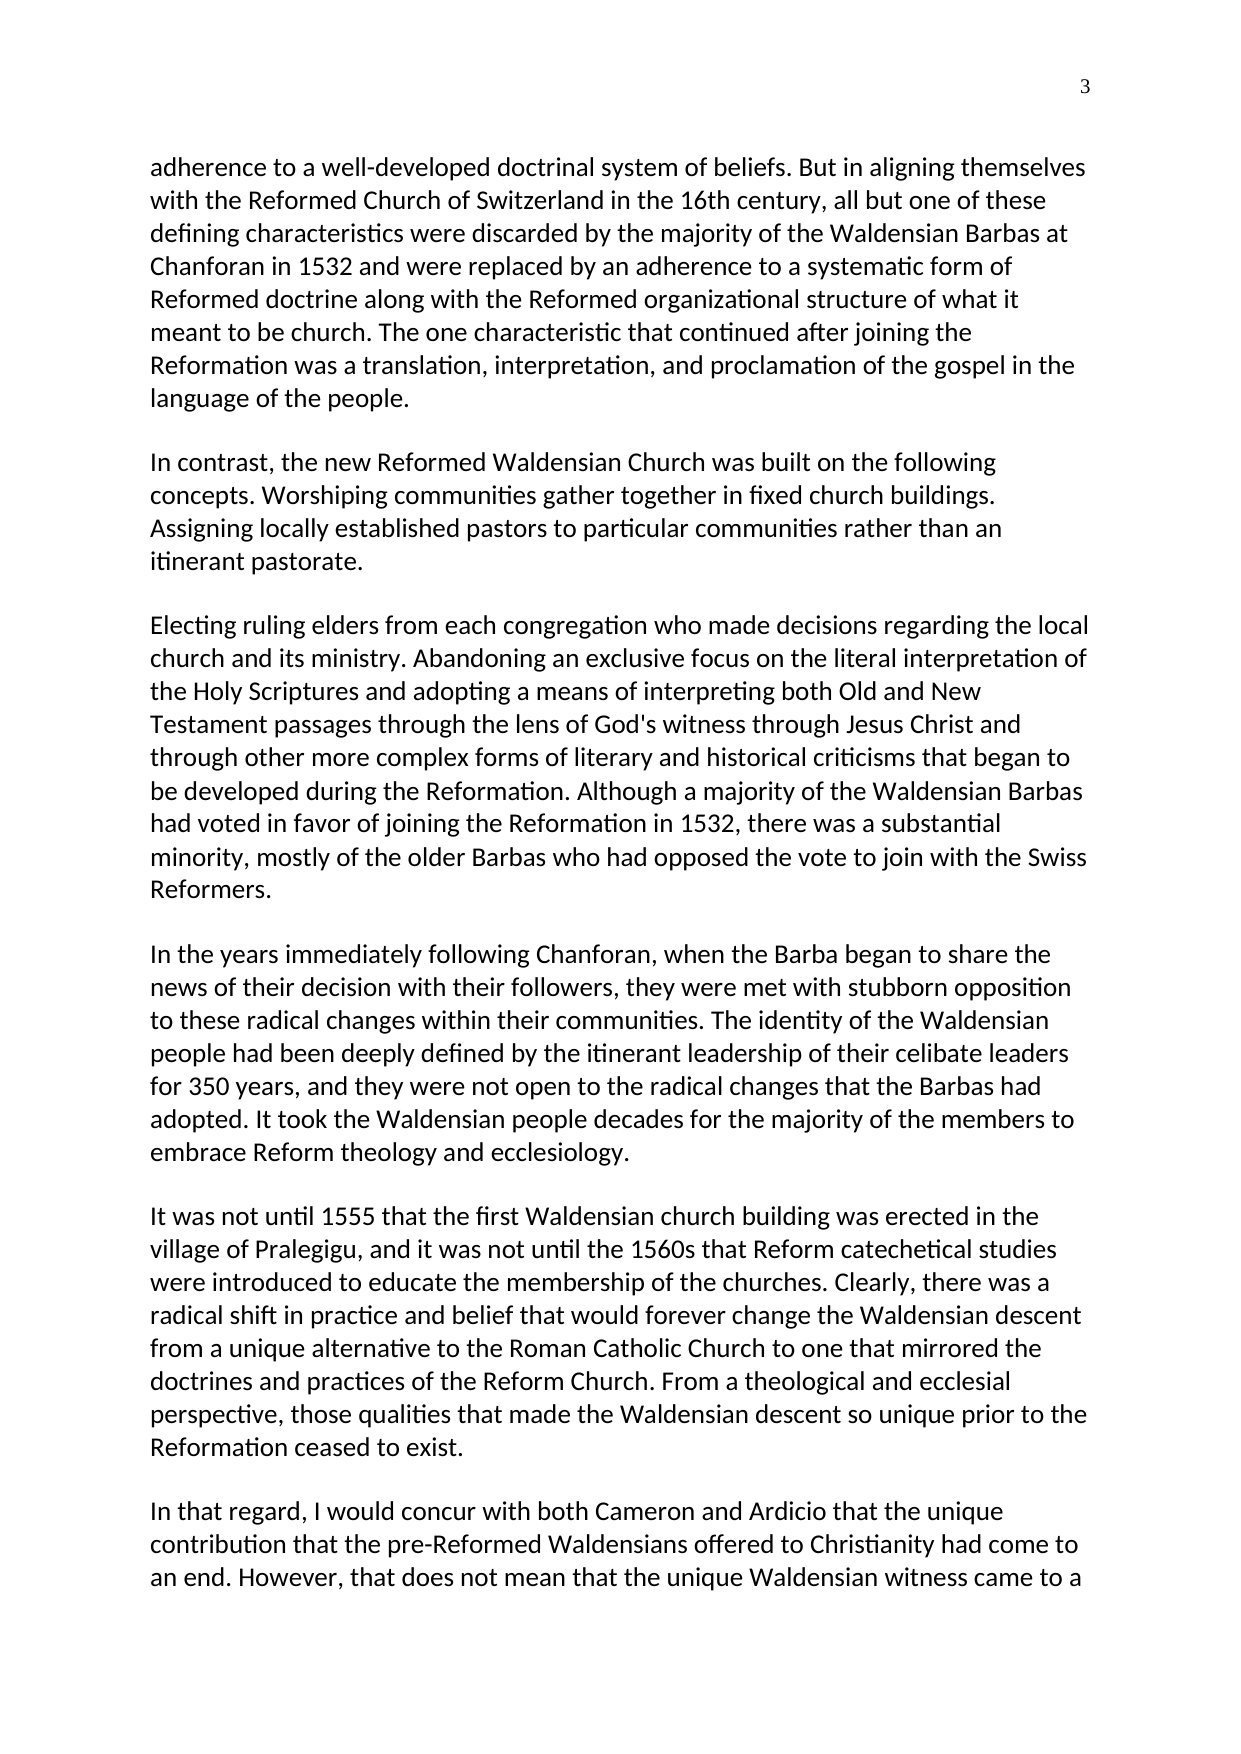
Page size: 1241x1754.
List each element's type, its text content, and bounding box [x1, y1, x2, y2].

text It was not until 1555 that the first Waldensian church building was erected in the village of Pralegigu, and it was not until the 1560s that Reform catechetical studies were introduced to educate the membership of the churches. Clearly, there was a radical shift in practice and belief that would forever change the Waldensian descent from a unique alternative to the Roman Catholic Church to one that mirrored the doctrines and practices of the Reform Church. From a theological and ecclesial perspective, those qualities that made the Waldensian descent so unique prior to the Reformation ceased to exist. [150, 1199, 1090, 1463]
text Electing ruling elders from each congregation who made decisions regarding the local church and its ministry. Abandoning an exclusive focus on the literal interpretation of the Holy Scriptures and adopting a means of interpreting both Old and New Testament passages through the lens of God's witness through Jesus Christ and through other more complex forms of literary and historical criticisms that began to be developed during the Reformation. Although a majority of the Waldensian Barbas had voted in favor of joining the Reformation in 1532, there was a substantial minority, mostly of the older Barbas who had opposed the vote to join with the Swiss Reformers. [150, 608, 1090, 906]
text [150, 150, 1090, 414]
text In the years immediately following Chanforan, when the Barba began to share the news of their decision with their followers, they were met with stubborn opposition to these radical changes within their communities. The identity of the Waldensian people had been deeply defined by the itinerant leadership of their celibate leaders for 350 years, and they were not open to the radical changes that the Barbas had adopted. It took the Waldensian people decades for the majority of the members to embrace Reform theology and ecclesiology. [150, 937, 1090, 1168]
text In contrast, the new Reformed Waldensian Church was built on the following concepts. Worshiping communities gather together in fixed church buildings. Assigning locally established pastors to particular communities rather than an itinerant pastorate. [150, 445, 1090, 577]
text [150, 1494, 1090, 1593]
